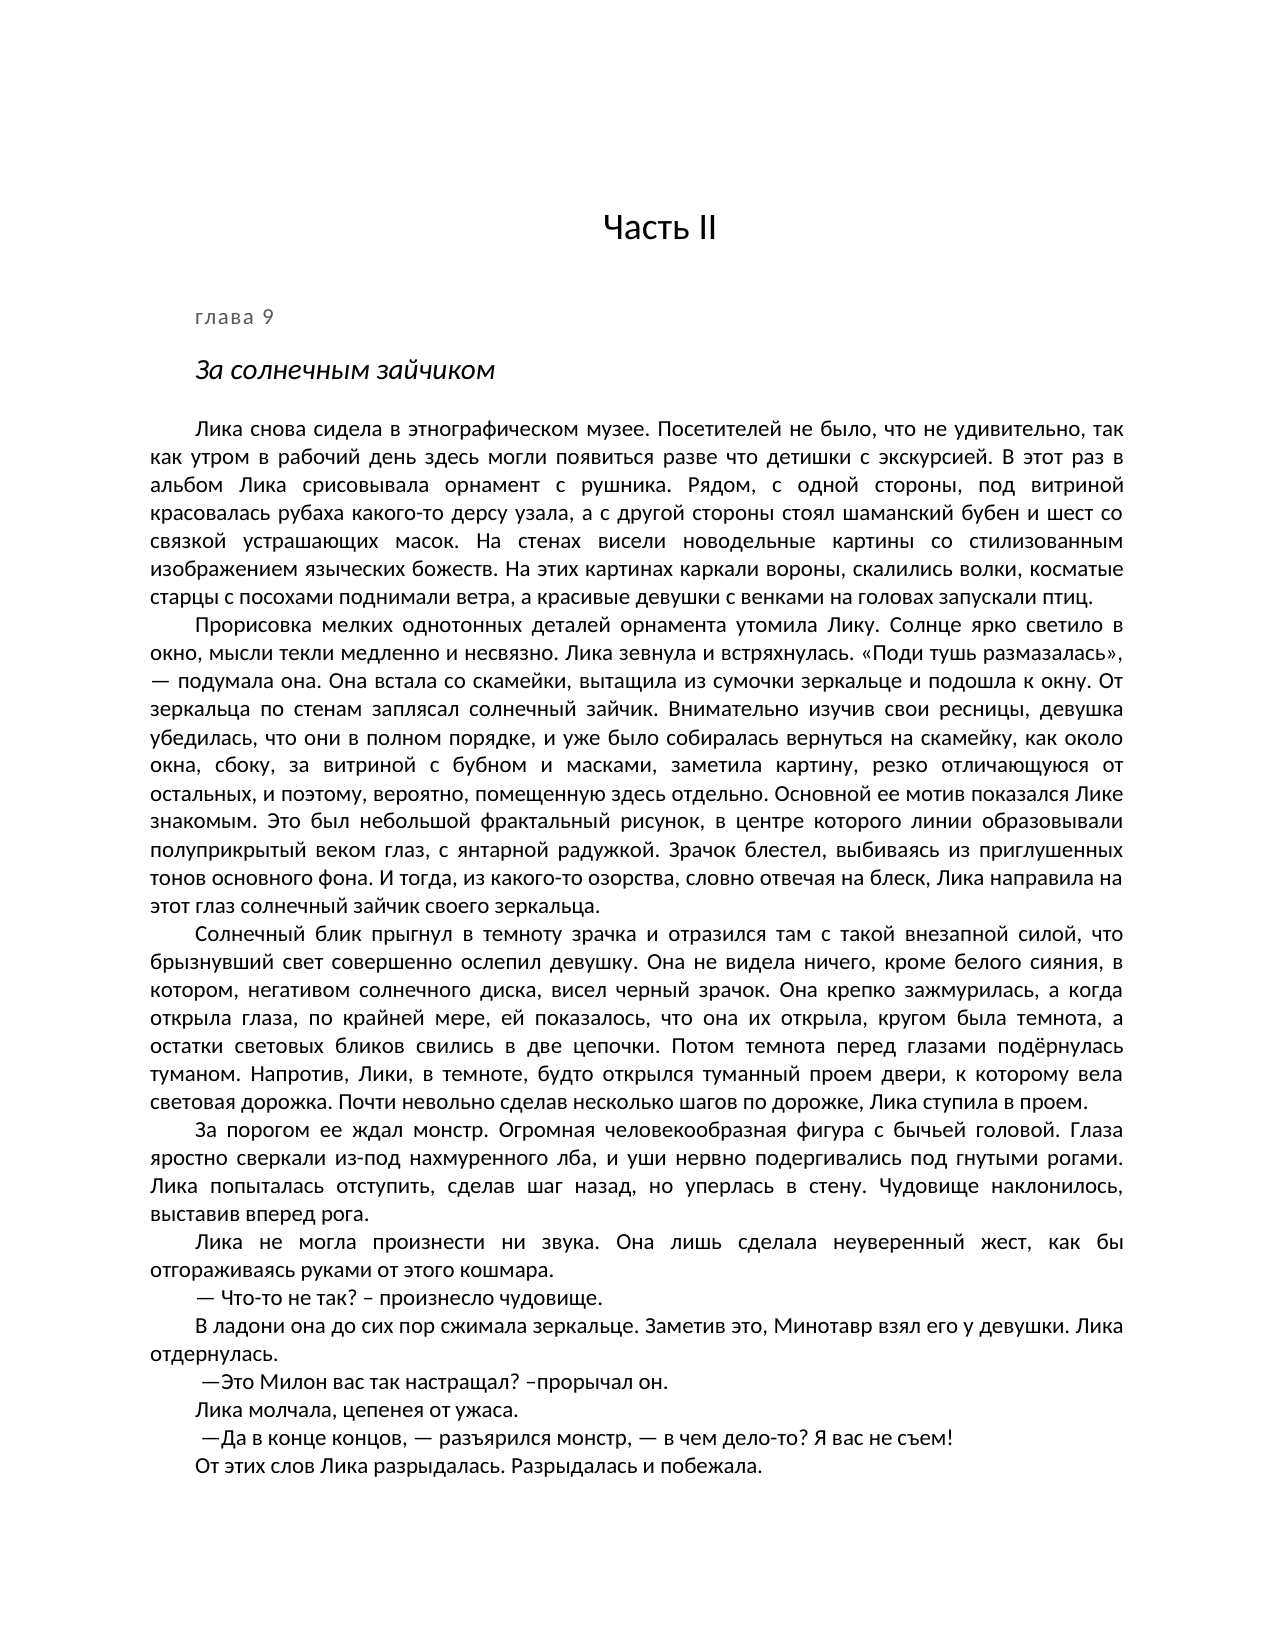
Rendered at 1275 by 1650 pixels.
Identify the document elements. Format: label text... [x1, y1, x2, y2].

text — Что-то не так? – произнесло чудовище. [150, 1283, 1125, 1311]
text Лика не могла произнести ни звука. Она лишь сделала неуверенный жест, как бы отгораживаясь руками от этого кошмара. [150, 1227, 1125, 1283]
text Солнечный блик прыгнул в темноту зрачка и отразился там с такой внезапной силой, что брызнувший свет совершенно ослепил девушку. Она не видела ничего, кроме белого сияния, в котором, негативом солнечного диска, висел черный зрачок. Она крепко зажмурилась, а когда открыла глаза, по крайней мере, ей показалось, что она их открыла, кругом была темнота, а остатки световых бликов свились в две цепочки. Потом темнота перед глазами подёрнулась туманом. Напротив, Лики, в темноте, будто открылся туманный проем двери, к которому вела световая дорожка. Почти невольно сделав несколько шагов по дорожке, Лика ступила в проем. [150, 919, 1125, 1115]
text Лика снова сидела в этнографическом музее. Посетителей не было, что не удивительно, так как утром в рабочий день здесь могли появиться разве что детишки с экскурсией. В этот раз в альбом Лика срисовывала орнамент с рушника. Рядом, с одной стороны, под витриной красовалась рубаха какого-то дерсу узала, а с другой стороны стоял шаманский бубен и шест со связкой устрашающих масок. На стенах висели новодельные картины со стилизованным изображением языческих божеств. На этих картинах каркали вороны, скалились волки, косматые старцы с посохами поднимали ветра, а красивые девушки с венками на головах запускали птиц. [150, 414, 1125, 611]
text Прорисовка мелких однотонных деталей орнамента утомила Лику. Солнце ярко светило в окно, мысли текли медленно и несвязно. Лика зевнула и встряхнулась. «Поди тушь размазалась», — подумала она. Она встала со скамейки, вытащила из сумочки зеркальце и подошла к окну. От зеркальца по стенам заплясал солнечный зайчик. Внимательно изучив свои ресницы, девушка убедилась, что они в полном порядке, и уже было собиралась вернуться на скамейку, как около окна, сбоку, за витриной с бубном и масками, заметила картину, резко отличающуюся от остальных, и поэтому, вероятно, помещенную здесь отдельно. Основной ее мотив показался Лике знакомым. Это был небольшой фрактальный рисунок, в центре которого линии образовывали полуприкрытый веком глаз, с янтарной радужкой. Зрачок блестел, выбиваясь из приглушенных тонов основного фона. И тогда, из какого-то озорства, словно отвечая на блеск, Лика направила на этот глаз солнечный зайчик своего зеркальца. [150, 611, 1125, 919]
text От этих слов Лика разрыдалась. Разрыдалась и побежала. [150, 1451, 1125, 1479]
text За солнечным зайчиком [150, 351, 1125, 386]
text —Это Милон вас так настращал? –прорычал он. [150, 1367, 1125, 1395]
text В ладони она до сих пор сжимала зеркальце. Заметив это, Минотавр взял его у девушки. Лика отдернулась. [150, 1311, 1125, 1367]
text —Да в конце концов, — разъярился монстр, — в чем дело-то? Я вас не съем! [150, 1423, 1125, 1451]
subtitle глава 9 [150, 302, 1125, 330]
text Лика молчала, цепенея от ужаса. [150, 1395, 1125, 1423]
text За порогом ее ждал монстр. Огромная человекообразная фигура с бычьей головой. Глаза яростно сверкали из-под нахмуренного лба, и уши нервно подергивались под гнутыми рогами. Лика попыталась отступить, сделав шаг назад, но уперлась в стену. Чудовище наклонилось, выставив вперед рога. [150, 1115, 1125, 1227]
text Часть II [150, 203, 1125, 249]
